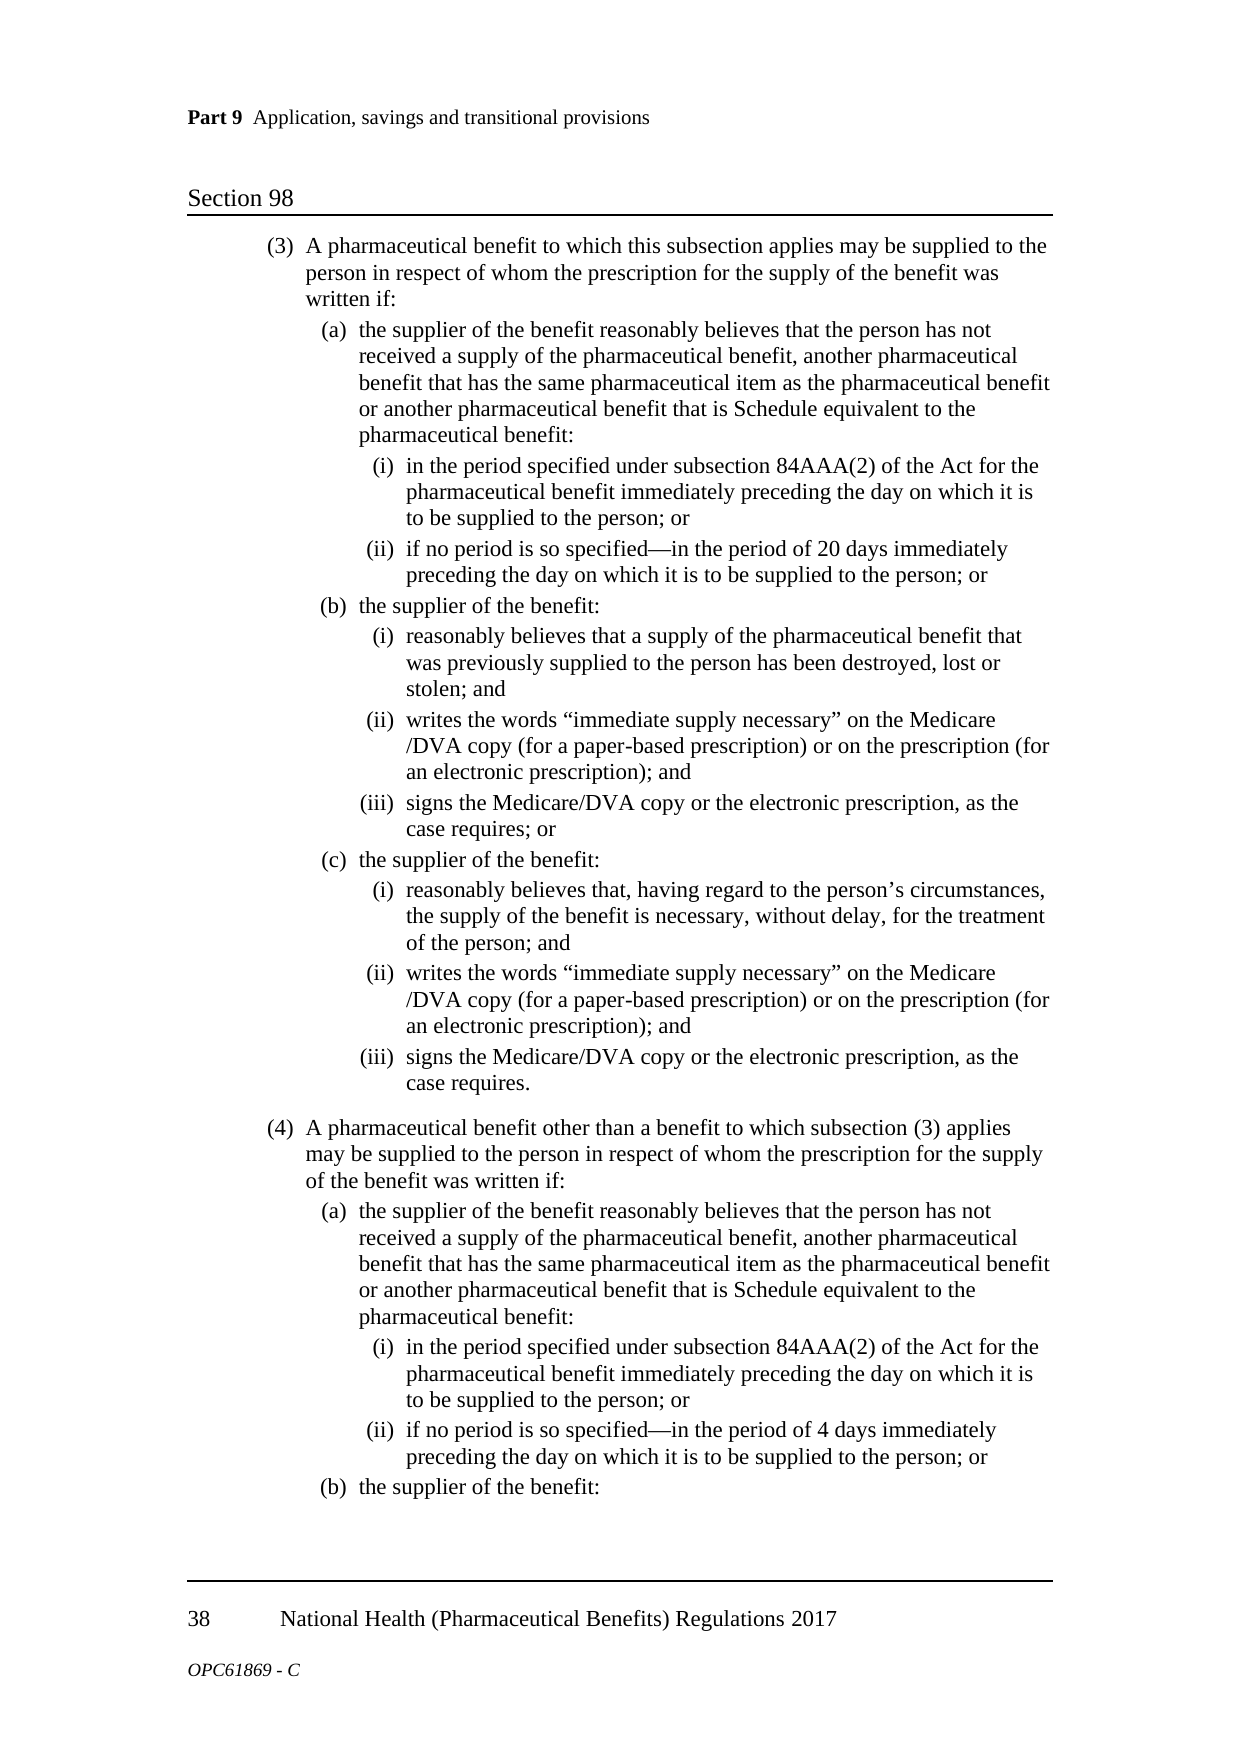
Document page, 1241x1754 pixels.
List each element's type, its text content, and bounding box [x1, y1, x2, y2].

text (b) the supplier of the benefit: [187, 592, 1053, 618]
text (iii) signs the Medicare/DVA copy or the electronic prescription, as the case requires. [187, 1043, 1053, 1095]
text (i) in the period specified under subsection 84AAA(2) of the Act for the pharmaceutical benefit immediately preceding the day on which it is to be supplied to the person; or [187, 1333, 1053, 1412]
text (iii) signs the Medicare/DVA copy or the electronic prescription, as the case requires; or [187, 789, 1053, 842]
text (c) the supplier of the benefit: [187, 846, 1053, 872]
text (a) the supplier of the benefit reasonably believes that the person has not received a supply of the pharmaceutical benefit, another pharmaceutical benefit that has the same pharmaceutical item as the pharmaceutical benefit or another pharmaceutical benefit that is Schedule equivalent to the pharmaceutical benefit: [187, 1197, 1053, 1329]
text (a) the supplier of the benefit reasonably believes that the person has not received a supply of the pharmaceutical benefit, another pharmaceutical benefit that has the same pharmaceutical item as the pharmaceutical benefit or another pharmaceutical benefit that is Schedule equivalent to the pharmaceutical benefit: [187, 316, 1053, 448]
text (3) A pharmaceutical benefit to which this subsection applies may be supplied to the person in respect of whom the prescription for the supply of the benefit was written if: [187, 233, 1053, 312]
text (b) the supplier of the benefit: [187, 1473, 1053, 1500]
text (ii) writes the words “immediate supply necessary” on the Medicare /DVA copy (for a paper-based prescription) or on the prescription (for an electronic prescription); and [187, 706, 1053, 785]
text (4) A pharmaceutical benefit other than a benefit to which subsection (3) applies may be supplied to the person in respect of whom the prescription for the supply of the benefit was written if: [187, 1114, 1053, 1193]
text (i) in the period specified under subsection 84AAA(2) of the Act for the pharmaceutical benefit immediately preceding the day on which it is to be supplied to the person; or [187, 452, 1053, 531]
text (ii) if no period is so specified—in the period of 20 days immediately preceding the day on which it is to be supplied to the person; or [187, 535, 1053, 588]
text (ii) writes the words “immediate supply necessary” on the Medicare /DVA copy (for a paper-based prescription) or on the prescription (for an electronic prescription); and [187, 959, 1053, 1038]
text (i) reasonably believes that a supply of the pharmaceutical benefit that was previously supplied to the person has been destroyed, lost or stolen; and [187, 622, 1053, 701]
text (ii) if no period is so specified—in the period of 4 days immediately preceding the day on which it is to be supplied to the person; or [187, 1417, 1053, 1469]
text (i) reasonably believes that, having regard to the person’s circumstances, the supply of the benefit is necessary, without delay, for the treatment of the person; and [187, 876, 1053, 955]
